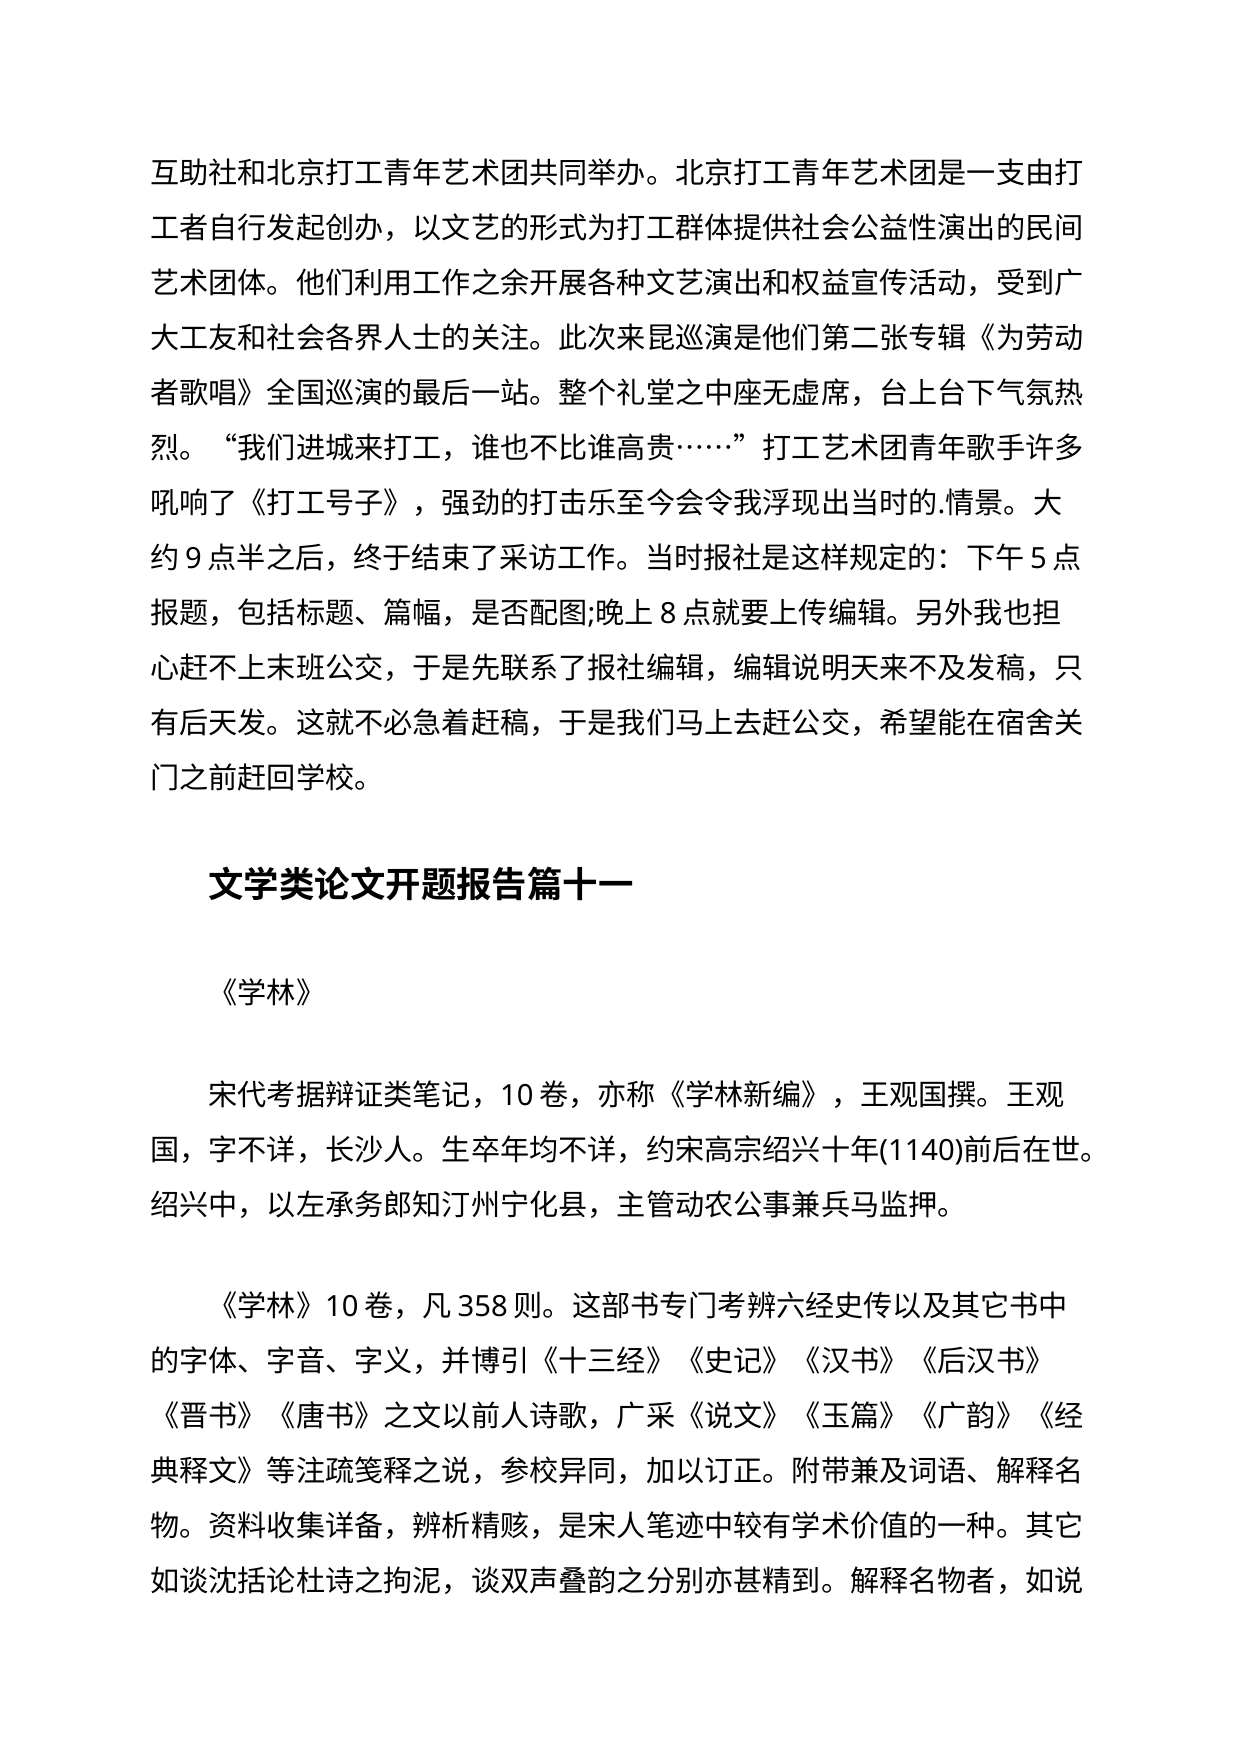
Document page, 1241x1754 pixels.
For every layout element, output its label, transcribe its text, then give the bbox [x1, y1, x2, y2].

text 文学类论文开题报告篇十一 [150, 856, 1090, 907]
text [150, 1283, 1090, 1600]
text 宋代考据辩证类笔记，10卷，亦称《学林新编》，王观国撰。王观国，字不详，长沙人。生卒年均不详，约宋高宗绍兴十年(1140)前后在世。绍兴中，以左承务郎知汀州宁化县，主管动农公事兼兵马监押。 [150, 1071, 1090, 1223]
text 《学林》 [150, 969, 1090, 1012]
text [150, 150, 1090, 796]
